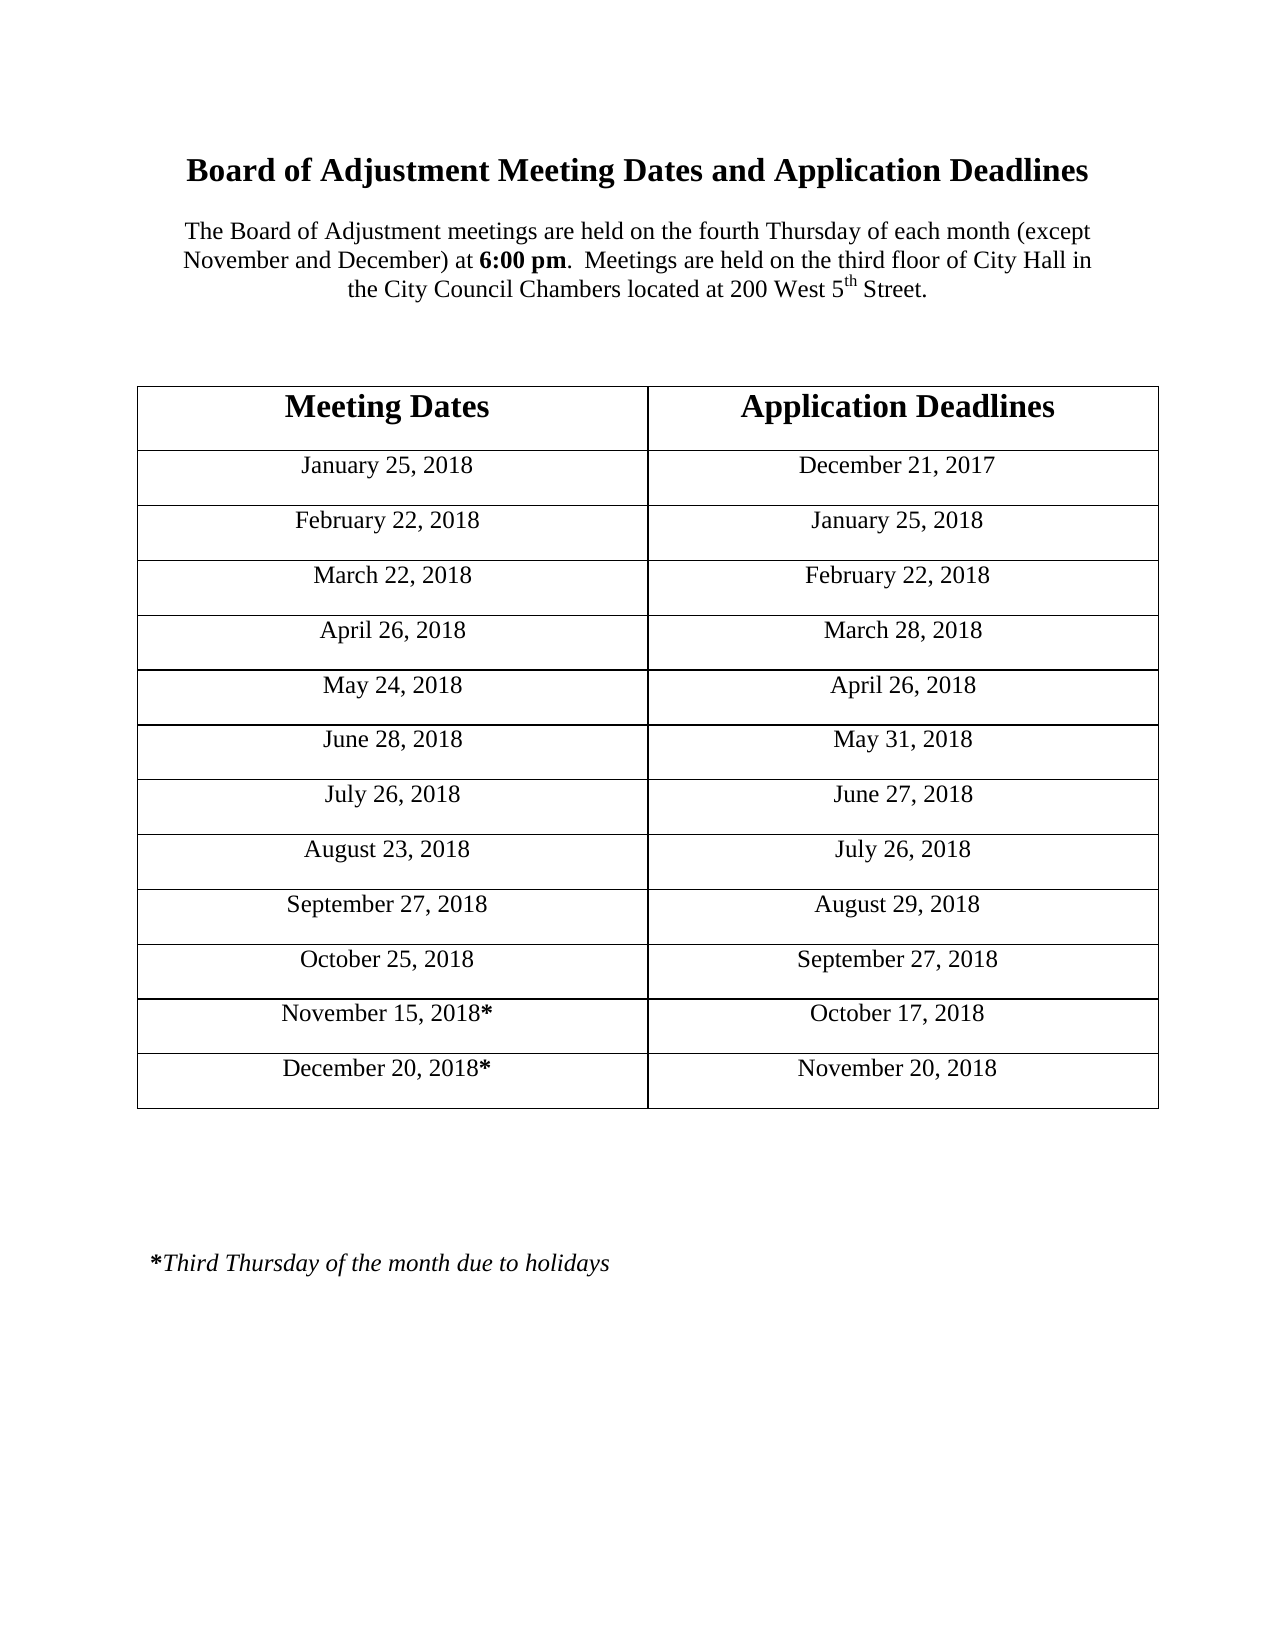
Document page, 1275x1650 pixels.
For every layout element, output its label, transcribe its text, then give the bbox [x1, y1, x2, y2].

table_cell December 21, 2017 [649, 451, 1158, 505]
table_cell April 26, 2018 [138, 616, 647, 669]
table_cell February 22, 2018 [649, 561, 1158, 614]
table_cell September 27, 2018 [138, 890, 647, 943]
table_cell March 22, 2018 [138, 561, 647, 614]
table_cell June 27, 2018 [649, 780, 1158, 834]
table_cell July 26, 2018 [138, 780, 647, 834]
table_header Application Deadlines [649, 387, 1158, 450]
table_cell November 20, 2018 [649, 1054, 1158, 1108]
table_cell July 26, 2018 [649, 835, 1158, 889]
table_cell March 28, 2018 [649, 616, 1158, 669]
table_cell May 31, 2018 [649, 726, 1158, 779]
table_cell August 23, 2018 [138, 835, 647, 889]
table_cell September 27, 2018 [649, 945, 1158, 998]
table_header Meeting Dates [138, 387, 647, 450]
table_cell January 25, 2018 [138, 451, 647, 505]
table_cell January 25, 2018 [649, 506, 1158, 560]
table_cell April 26, 2018 [649, 671, 1158, 724]
table_cell June 28, 2018 [138, 726, 647, 779]
table_cell August 29, 2018 [649, 890, 1158, 943]
text Board of Adjustment Meeting Dates and Application Deadlines [127, 150, 1147, 188]
text *Third Thursday of the month due to holidays [150, 1248, 1148, 1277]
table_cell October 25, 2018 [138, 945, 647, 998]
table_cell February 22, 2018 [138, 506, 647, 560]
table_cell May 24, 2018 [138, 671, 647, 724]
text The Board of Adjustment meetings are held on the fourth Thursday of each month (except November and December) at 6:00 pm. Meetings are held on the third floor of City Hall in the City Council Chambers located at 200 West 5th Street. [165, 217, 1110, 303]
table_cell October 17, 2018 [649, 1000, 1158, 1053]
table_cell December 20, 2018* [138, 1054, 647, 1108]
table_cell November 15, 2018* [138, 1000, 647, 1053]
